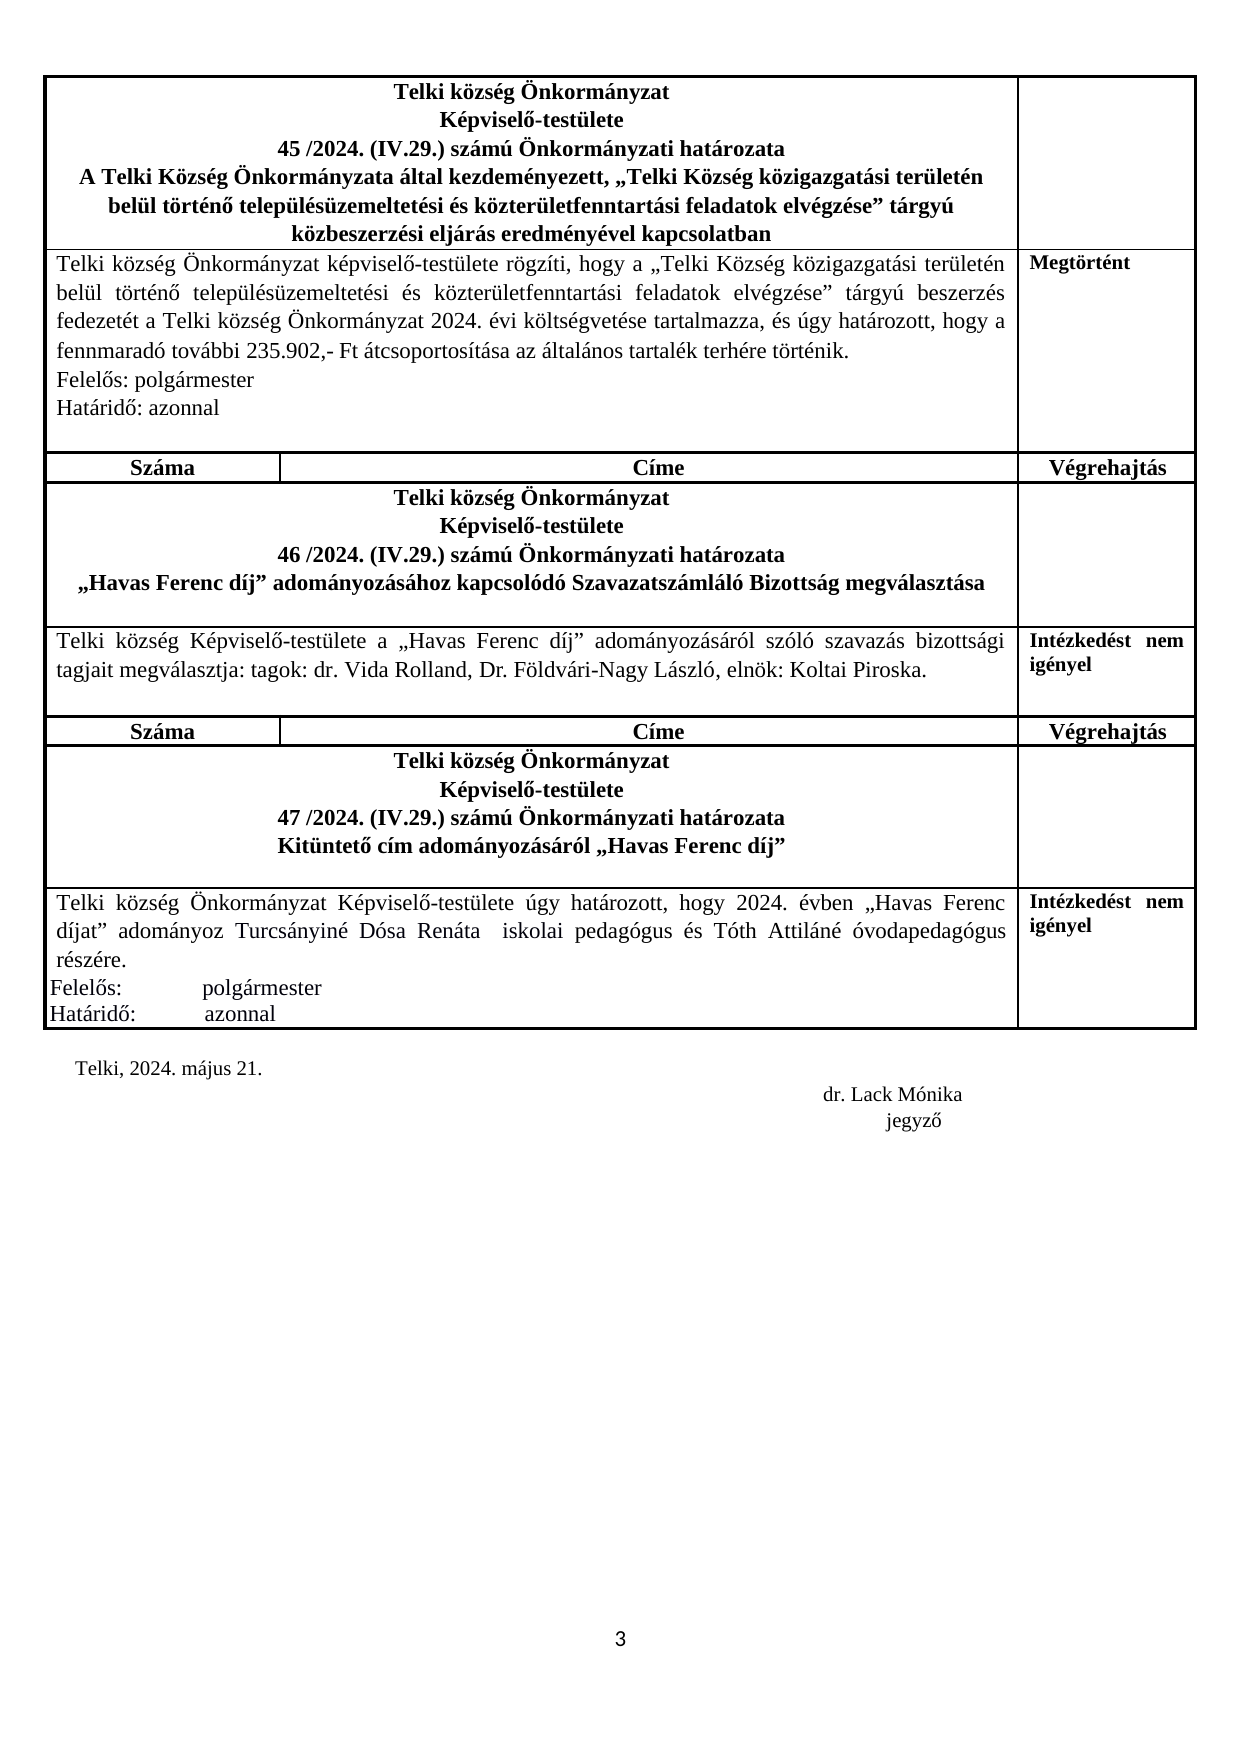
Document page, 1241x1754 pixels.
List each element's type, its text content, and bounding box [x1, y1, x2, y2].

text dr. Lack Mónika [75, 1082, 1165, 1106]
table_cell Címe [281, 454, 1017, 481]
table_cell Telki község Önkormányzat Képviselő-testülete 46 /2024. (IV.29.) számú Önkormányzati határozata „Havas Ferenc díj” adományozásához kapcsolódó Szavazatszámláló Bizottság megválasztása [47, 484, 1017, 626]
table_cell Telki község Önkormányzat Képviselő-testülete 45 /2024. (IV.29.) számú Önkormányzati határozata A Telki Község Önkormányzata által kezdeményezett, „Telki Község közigazgatási területén belül történő településüzemeltetési és közterületfenntartási feladatok elvégzése” tárgyú közbeszerzési eljárás eredményével kapcsolatban [47, 78, 1017, 249]
table_cell Címe [281, 718, 1017, 744]
table_cell Intézkedést nem igényel [1019, 889, 1194, 1027]
text jegyző [75, 1108, 1165, 1132]
table_cell Telki község Önkormányzat Képviselő-testülete úgy határozott, hogy 2024. évben „Havas Ferenc díjat” adományoz Turcsányiné Dósa Renáta iskolai pedagógus és Tóth Attiláné óvodapedagógus részére. Felelős: polgármester Határidő: azonnal [47, 889, 1017, 1027]
table_cell Végrehajtás [1019, 454, 1194, 481]
table_cell Telki község Képviselő-testülete a „Havas Ferenc díj” adományozásáról szóló szavazás bizottsági tagjait megválasztja: tagok: dr. Vida Rolland, Dr. Földvári-Nagy László, elnök: Koltai Piroska. [47, 628, 1017, 714]
table_cell [1019, 484, 1194, 626]
table_cell Száma [47, 718, 279, 744]
table_cell Telki község Önkormányzat Képviselő-testülete 47 /2024. (IV.29.) számú Önkormányzati határozata Kitüntető cím adományozásáról „Havas Ferenc díj” [47, 747, 1017, 887]
table_cell [1019, 78, 1194, 249]
table_cell [1019, 747, 1194, 887]
table_cell Száma [47, 454, 279, 481]
table_cell Telki község Önkormányzat képviselő-testülete rögzíti, hogy a „Telki Község közigazgatási területén belül történő településüzemeltetési és közterületfenntartási feladatok elvégzése” tárgyú beszerzés fedezetét a Telki község Önkormányzat 2024. évi költségvetése tartalmazza, és úgy határozott, hogy a fennmaradó további 235.902,- Ft átcsoportosítása az általános tartalék terhére történik. Felelős: polgármester Határidő: azonnal [47, 250, 1017, 451]
text Telki, 2024. május 21. [75, 1056, 1165, 1080]
table_cell Megtörtént [1019, 250, 1194, 451]
table_cell Végrehajtás [1019, 718, 1194, 744]
table_cell Intézkedést nem igényel [1019, 628, 1194, 714]
